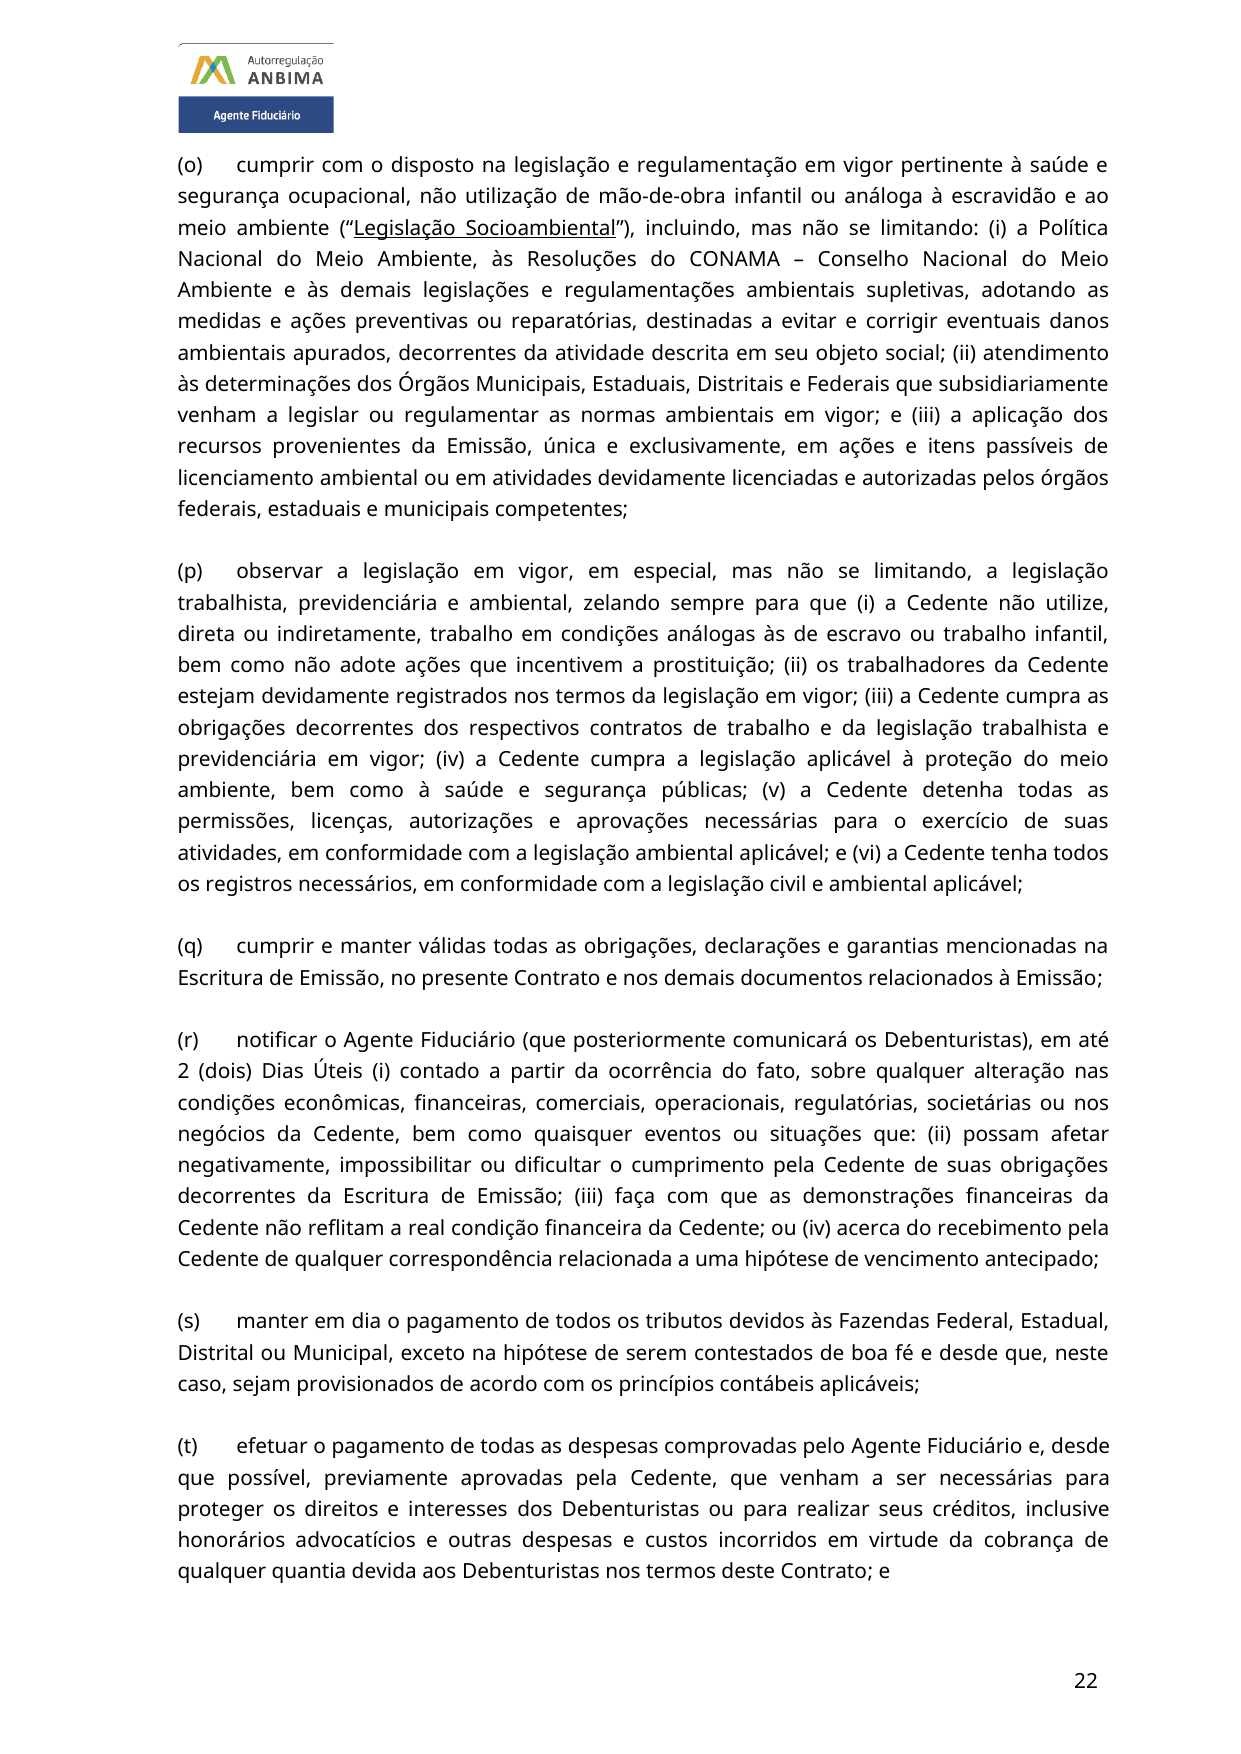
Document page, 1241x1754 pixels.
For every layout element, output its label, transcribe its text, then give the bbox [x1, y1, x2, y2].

list manter em dia o pagamento de todos os tributos devidos às Fazendas Federal, Estadual, Distrital ou Municipal, exceto na hipótese de serem contestados de boa fé e desde que, neste caso, sejam provisionados de acordo com os princípios contábeis aplicáveis; [177, 1304, 1110, 1398]
list efetuar o pagamento de todas as despesas comprovadas pelo Agente Fiduciário e, desde que possível, previamente aprovadas pela Cedente, que venham a ser necessárias para proteger os direitos e interesses dos Debenturistas ou para realizar seus créditos, inclusive honorários advocatícios e outras despesas e custos incorridos em virtude da cobrança de qualquer quantia devida aos Debenturistas nos termos deste Contrato; e [177, 1429, 1110, 1585]
list cumprir e manter válidas todas as obrigações, declarações e garantias mencionadas na Escritura de Emissão, no presente Contrato e nos demais documentos relacionados à Emissão; [177, 929, 1110, 991]
list notificar o Agente Fiduciário (que posteriormente comunicará os Debenturistas), em até 2 (dois) Dias Úteis (i) contado a partir da ocorrência do fato, sobre qualquer alteração nas condições econômicas, financeiras, comerciais, operacionais, regulatórias, societárias ou nos negócios da Cedente, bem como quaisquer eventos ou situações que: (ii) possam afetar negativamente, impossibilitar ou dificultar o cumprimento pela Cedente de suas obrigações decorrentes da Escritura de Emissão; (iii) faça com que as demonstrações financeiras da Cedente não reflitam a real condição financeira da Cedente; ou (iv) acerca do recebimento pela Cedente de qualquer correspondência relacionada a uma hipótese de vencimento antecipado; [177, 1023, 1110, 1273]
list observar a legislação em vigor, em especial, mas não se limitando, a legislação trabalhista, previdenciária e ambiental, zelando sempre para que (i) a Cedente não utilize, direta ou indiretamente, trabalho em condições análogas às de escravo ou trabalho infantil, bem como não adote ações que incentivem a prostituição; (ii) os trabalhadores da Cedente estejam devidamente registrados nos termos da legislação em vigor; (iii) a Cedente cumpra as obrigações decorrentes dos respectivos contratos de trabalho e da legislação trabalhista e previdenciária em vigor; (iv) a Cedente cumpra a legislação aplicável à proteção do meio ambiente, bem como à saúde e segurança públicas; (v) a Cedente detenha todas as permissões, licenças, autorizações e aprovações necessárias para o exercício de suas atividades, em conformidade com a legislação ambiental aplicável; e (vi) a Cedente tenha todos os registros necessários, em conformidade com a legislação civil e ambiental aplicável; [177, 554, 1110, 898]
picture [177, 43, 334, 131]
list cumprir com o disposto na legislação e regulamentação em vigor pertinente à saúde e segurança ocupacional, não utilização de mão-de-obra infantil ou análoga à escravidão e ao meio ambiente (“Legislação Socioambiental”), incluindo, mas não se limitando: (i) a Política Nacional do Meio Ambiente, às Resoluções do CONAMA – Conselho Nacional do Meio Ambiente e às demais legislações e regulamentações ambientais supletivas, adotando as medidas e ações preventivas ou reparatórias, destinadas a evitar e corrigir eventuais danos ambientais apurados, decorrentes da atividade descrita em seu objeto social; (ii) atendimento às determinações dos Órgãos Municipais, Estaduais, Distritais e Federais que subsidiariamente venham a legislar ou regulamentar as normas ambientais em vigor; e (iii) a aplicação dos recursos provenientes da Emissão, única e exclusivamente, em ações e itens passíveis de licenciamento ambiental ou em atividades devidamente licenciadas e autorizadas pelos órgãos federais, estaduais e municipais competentes; [177, 148, 1110, 523]
